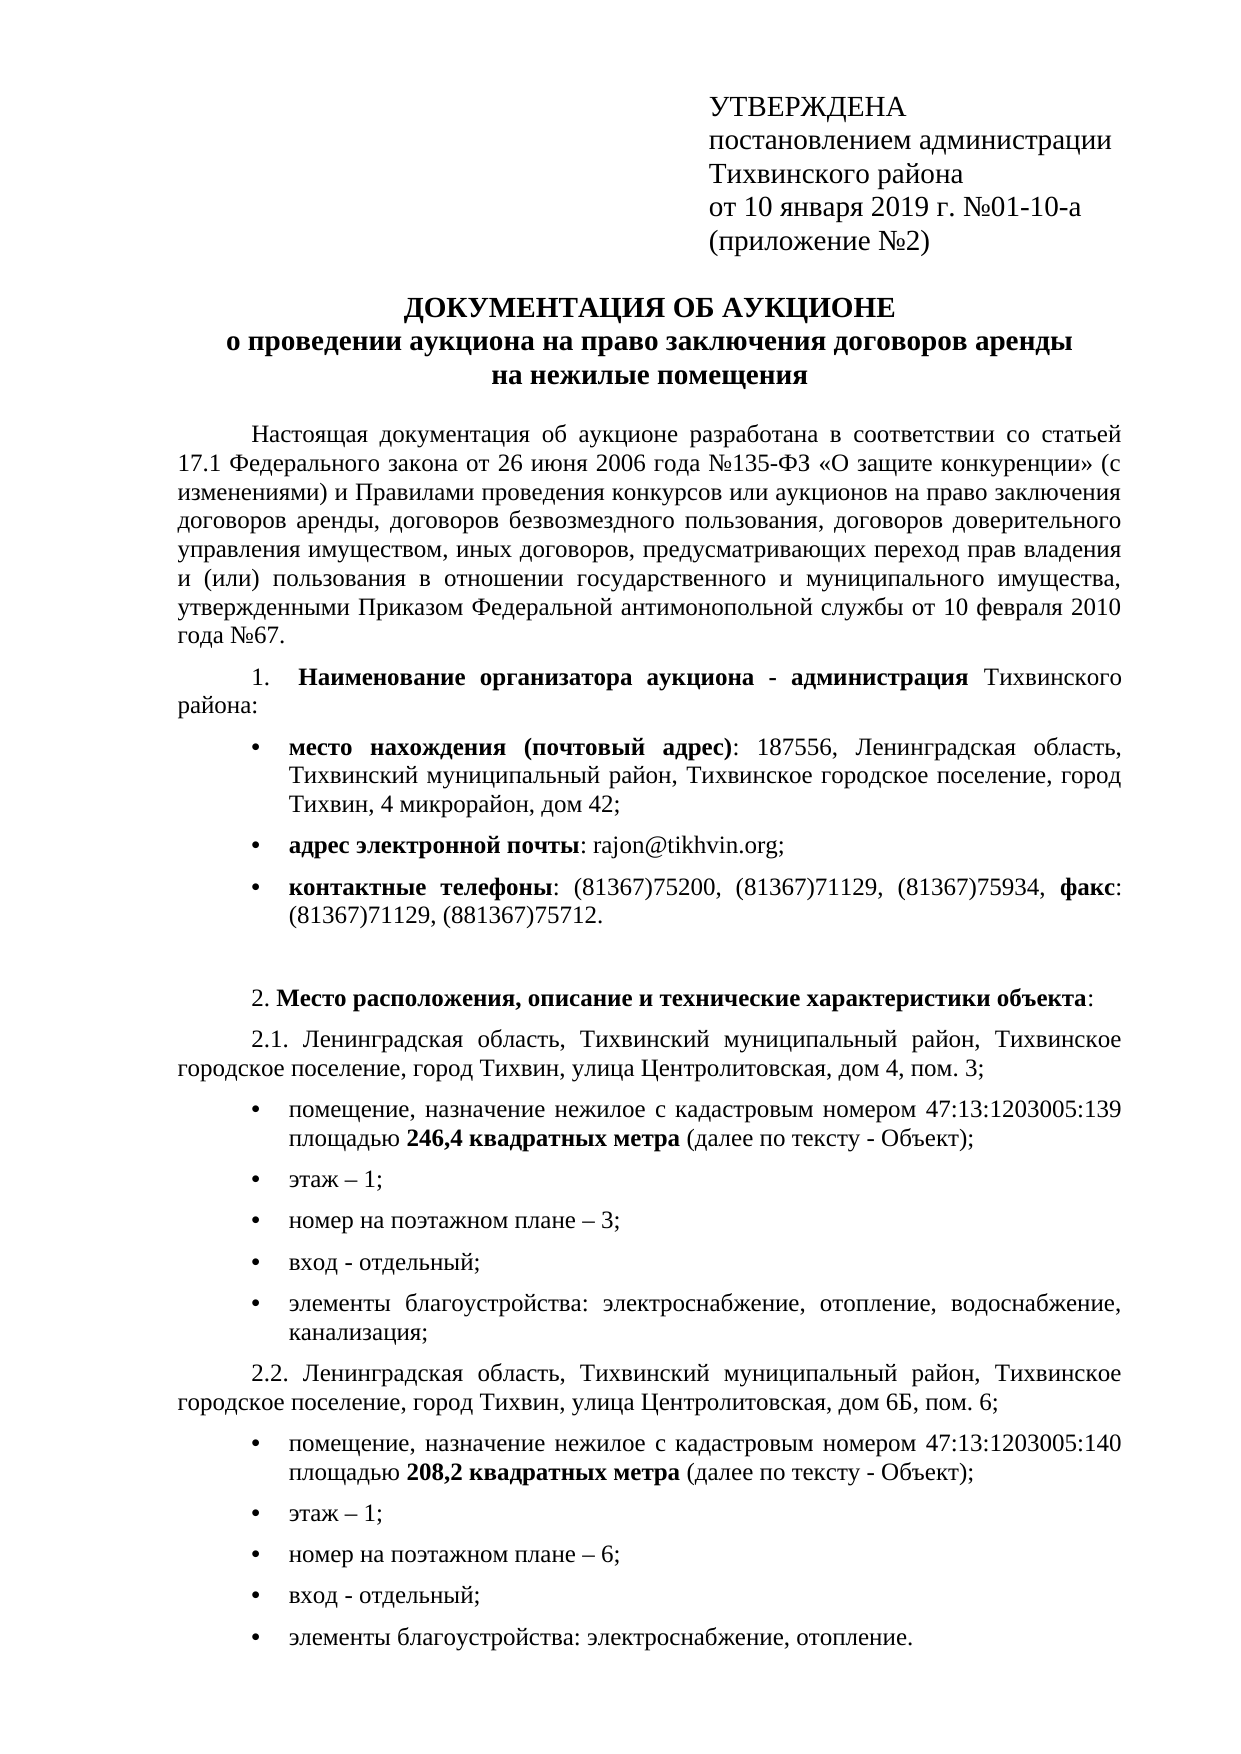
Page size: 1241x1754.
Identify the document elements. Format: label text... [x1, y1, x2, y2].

text 2.1. Ленинградская область, Тихвинский муниципальный район, Тихвинское городское поселение, город Тихвин, улица Центролитовская, дом 4, пом. 3; [177, 1024, 1122, 1082]
text Тихвинского района [709, 156, 1122, 189]
list номер на поэтажном плане – 3; [251, 1206, 1122, 1234]
list контактные телефоны: (81367)75200, (81367)71129, (81367)75934, факс: (81367)71129, (881367)75712. [251, 872, 1122, 929]
list вход - отдельный; [251, 1247, 1122, 1276]
list адрес электронной почты: rajon@tikhvin.org; [251, 831, 1122, 859]
text от 10 января 2019 г. №01-10-а [709, 189, 1122, 223]
list помещение, назначение нежилое с кадастровым номером 47:13:1203005:140 площадью 208,2 квадратных метра (далее по тексту - Объект); [251, 1428, 1122, 1486]
list номер на поэтажном плане – 6; [251, 1539, 1122, 1568]
text (приложение №2) [709, 223, 1122, 256]
text на нежилые помещения [177, 357, 1122, 391]
list вход - отдельный; [251, 1581, 1122, 1609]
list этаж – 1; [251, 1498, 1122, 1527]
text 2.2. Ленинградская область, Тихвинский муниципальный район, Тихвинское городское поселение, город Тихвин, улица Центролитовская, дом 6Б, пом. 6; [177, 1358, 1122, 1416]
text Настоящая документация об аукционе разработана в соответствии со статьей 17.1 Федерального закона от 26 июня 2006 года №135-ФЗ «О защите конкуренции» (с изменениями) и Правилами проведения конкурсов или аукционов на право заключения договоров аренды, договоров безвозмездного пользования, договоров доверительного управления имуществом, иных договоров, предусматривающих переход прав владения и (или) пользования в отношении государственного и муниципального имущества, утвержденными Приказом Федеральной антимонопольной службы от 10 февраля 2010 года №67. [177, 419, 1122, 649]
text постановлением администрации [709, 122, 1122, 156]
list этаж – 1; [251, 1164, 1122, 1193]
list элементы благоустройства: электроснабжение, отопление. [251, 1622, 1122, 1651]
text 2. Место расположения, описание и технические характеристики объекта: [177, 983, 1122, 1012]
text ДОКУМЕНТАЦИЯ ОБ АУКЦИОНЕ [177, 290, 1122, 323]
text 1. Наименование организатора аукциона - администрация Тихвинского района: [177, 662, 1122, 719]
text о проведении аукциона на право заключения договоров аренды [177, 323, 1122, 357]
list помещение, назначение нежилое с кадастровым номером 47:13:1203005:139 площадью 246,4 квадратных метра (далее по тексту - Объект); [251, 1094, 1122, 1152]
list элементы благоустройства: электроснабжение, отопление, водоснабжение, канализация; [251, 1288, 1122, 1346]
text УТВЕРЖДЕНА [709, 89, 1122, 122]
list место нахождения (почтовый адрес): 187556, Ленинградская область, Тихвинский муниципальный район, Тихвинское городское поселение, город Тихвин, 4 микрорайон, дом 42; [251, 732, 1122, 818]
